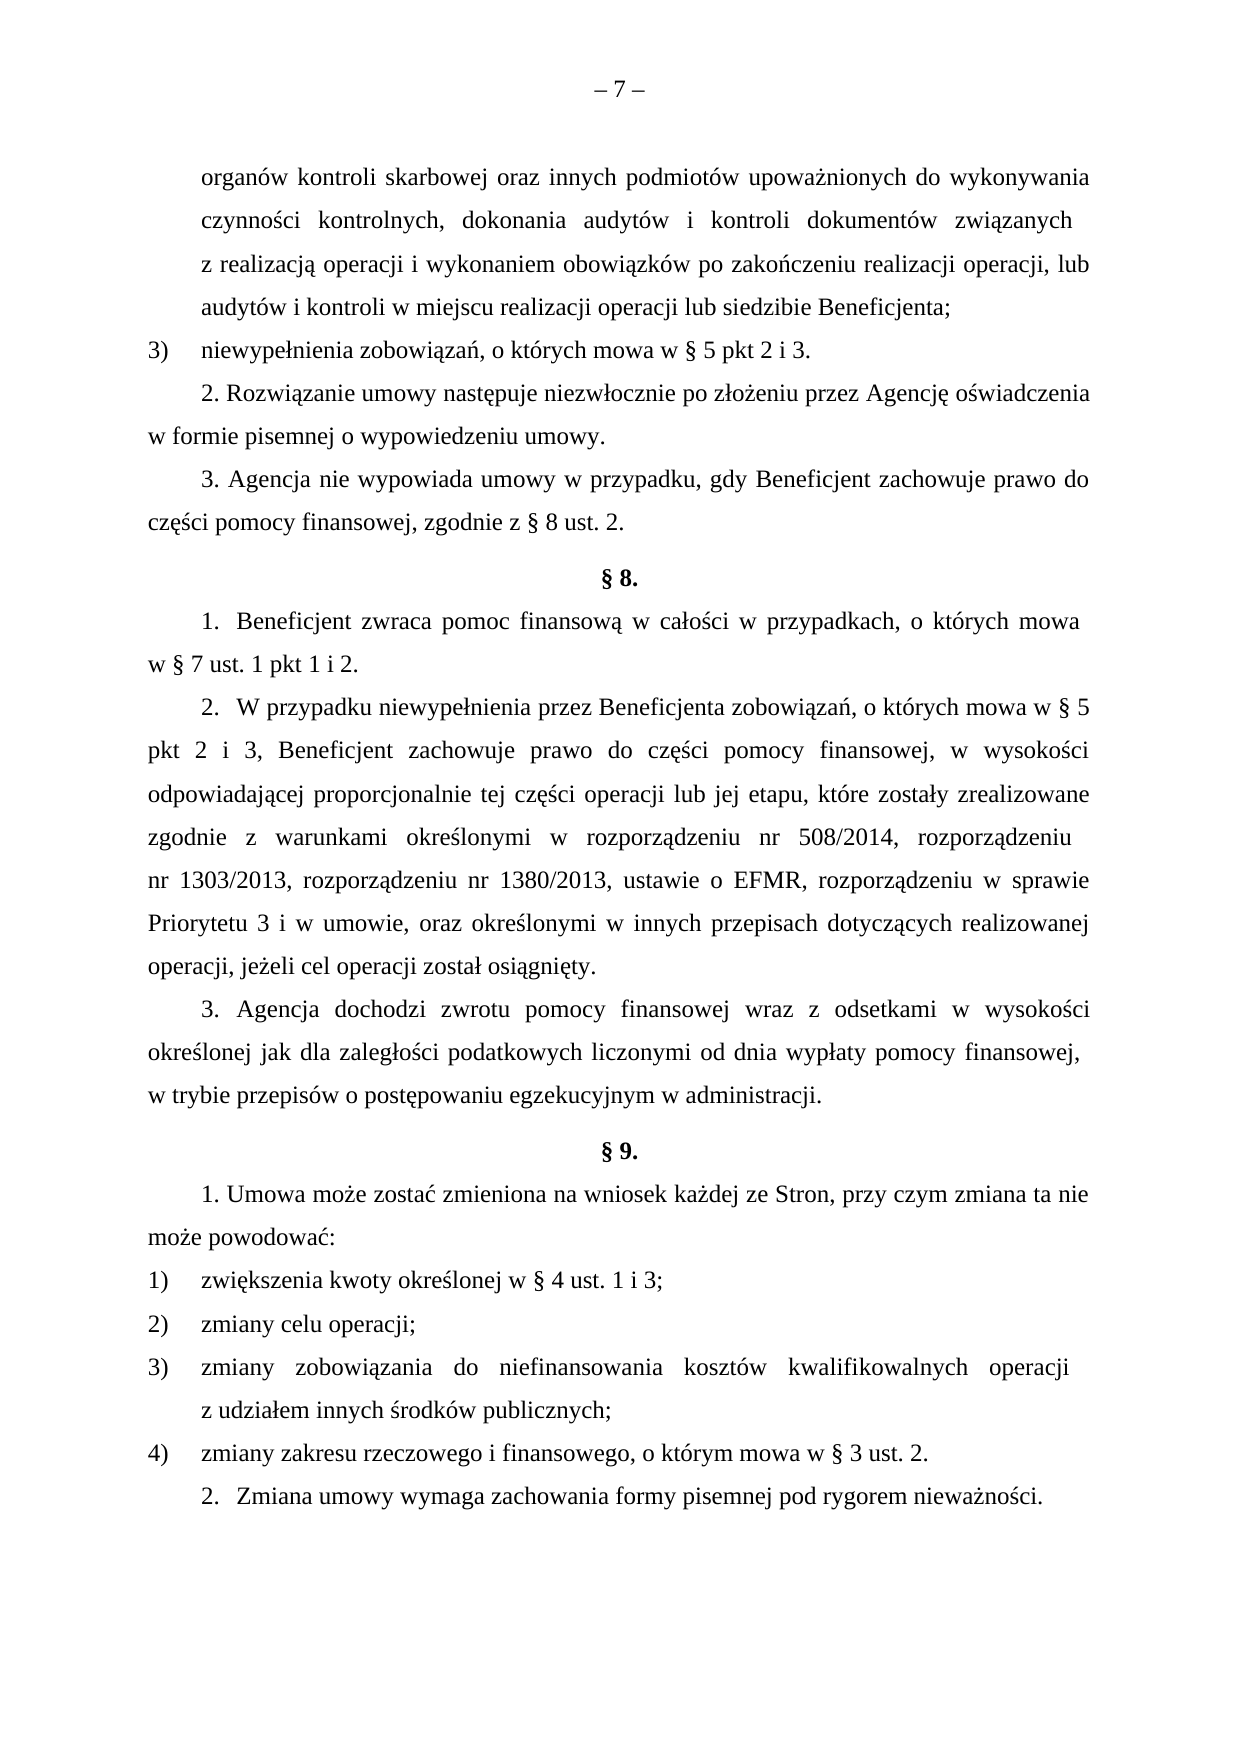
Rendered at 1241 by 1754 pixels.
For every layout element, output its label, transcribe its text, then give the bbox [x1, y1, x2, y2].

text 3. Agencja dochodzi zwrotu pomocy finansowej wraz z odsetkami w wysokości określonej jak dla zaległości podatkowych liczonymi od dnia wypłaty pomocy finansowej, w trybie przepisów o postępowaniu egzekucyjnym w administracji. [148, 994, 1091, 1109]
text 2. Zmiana umowy wymaga zachowania formy pisemnej pod rygorem nieważności. [148, 1481, 1091, 1510]
text 1. Beneficjent zwraca pomoc finansową w całości w przypadkach, o których mowa w § 7 ust. 1 pkt 1 i 2. [148, 606, 1091, 678]
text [148, 162, 1091, 321]
text 3) niewypełnienia zobowiązań, o których mowa w § 5 pkt 2 i 3. [148, 335, 1091, 364]
text § 9. [148, 1136, 1091, 1165]
text 3) zmiany zobowiązania do niefinansowania kosztów kwalifikowalnych operacji z udziałem innych środków publicznych; [148, 1352, 1091, 1424]
text 1. Umowa może zostać zmieniona na wniosek każdej ze Stron, przy czym zmiana ta nie może powodować: [148, 1179, 1091, 1251]
text 2. W przypadku niewypełnienia przez Beneficjenta zobowiązań, o których mowa w § 5 pkt 2 i 3, Beneficjent zachowuje prawo do części pomocy finansowej, w wysokości odpowiadającej proporcjonalnie tej części operacji lub jej etapu, które zostały zrealizowane zgodnie z warunkami określonymi w rozporządzeniu nr 508/2014, rozporządzeniu nr 1303/2013, rozporządzeniu nr 1380/2013, ustawie o EFMR, rozporządzeniu w sprawie Priorytetu 3 i w umowie, oraz określonymi w innych przepisach dotyczących realizowanej operacji, jeżeli cel operacji został osiągnięty. [148, 692, 1091, 980]
text § 8. [148, 563, 1091, 592]
text 2) zmiany celu operacji; [148, 1309, 1091, 1337]
text 2. Rozwiązanie umowy następuje niezwłocznie po złożeniu przez Agencję oświadczenia w formie pisemnej o wypowiedzeniu umowy. [148, 378, 1091, 450]
text 1) zwiększenia kwoty określonej w § 4 ust. 1 i 3; [148, 1266, 1091, 1294]
text 4) zmiany zakresu rzeczowego i finansowego, o którym mowa w § 3 ust. 2. [148, 1438, 1091, 1467]
text 3. Agencja nie wypowiada umowy w przypadku, gdy Beneficjent zachowuje prawo do części pomocy finansowej, zgodnie z § 8 ust. 2. [148, 464, 1091, 536]
